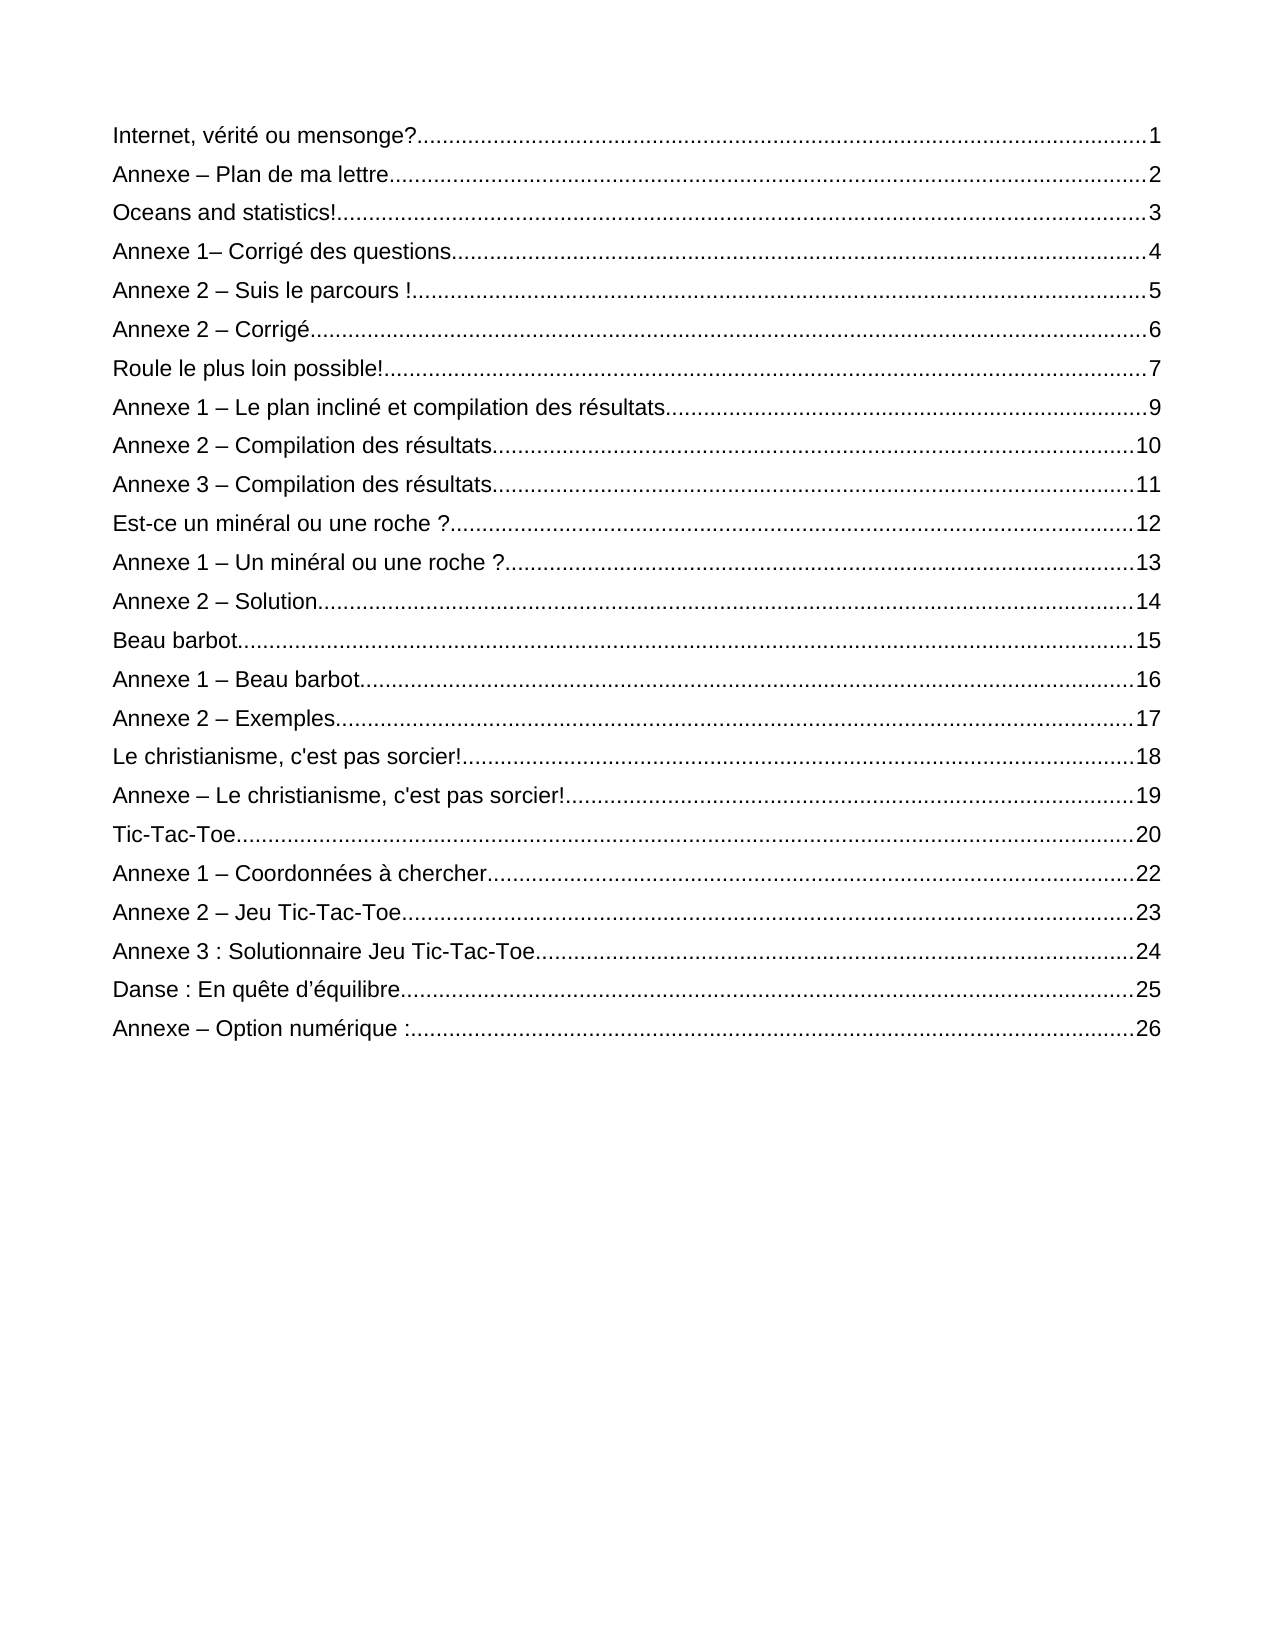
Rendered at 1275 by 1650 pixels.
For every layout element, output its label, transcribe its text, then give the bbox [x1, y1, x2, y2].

text Annexe 1 – Un minéral ou une roche ? 13 [112, 549, 1163, 575]
text Oceans and statistics! 3 [112, 199, 1163, 226]
text Tic-Tac-Toe 20 [112, 821, 1163, 847]
text Annexe 2 – Corrigé 6 [112, 316, 1163, 342]
text Annexe 2 – Jeu Tic-Tac-Toe 23 [112, 899, 1163, 925]
text Internet, vérité ou mensonge? 1 [112, 122, 1163, 148]
text Danse : En quête d’équilibre 25 [112, 976, 1163, 1003]
text Annexe – Le christianisme, c'est pas sorcier! 19 [112, 782, 1163, 808]
text Roule le plus loin possible! 7 [112, 355, 1163, 381]
text Annexe 2 – Exemples 17 [112, 704, 1163, 731]
text Annexe 1 – Coordonnées à chercher 22 [112, 860, 1163, 886]
text Annexe 2 – Solution 14 [112, 588, 1163, 614]
text Annexe 2 – Compilation des résultats 10 [112, 432, 1163, 459]
text Annexe 1– Corrigé des questions 4 [112, 238, 1163, 264]
text Annexe – Option numérique : 26 [112, 1015, 1163, 1042]
text Annexe 3 : Solutionnaire Jeu Tic-Tac-Toe 24 [112, 938, 1163, 964]
text Le christianisme, c'est pas sorcier! 18 [112, 743, 1163, 770]
text Annexe 2 – Suis le parcours ! 5 [112, 277, 1163, 303]
text Est-ce un minéral ou une roche ? 12 [112, 510, 1163, 537]
text Annexe 1 – Le plan incliné et compilation des résultats 9 [112, 394, 1163, 420]
text Annexe – Plan de ma lettre 2 [112, 161, 1163, 187]
text Annexe 1 – Beau barbot 16 [112, 666, 1163, 692]
text Beau barbot 15 [112, 627, 1163, 653]
text Annexe 3 – Compilation des résultats 11 [112, 471, 1163, 498]
